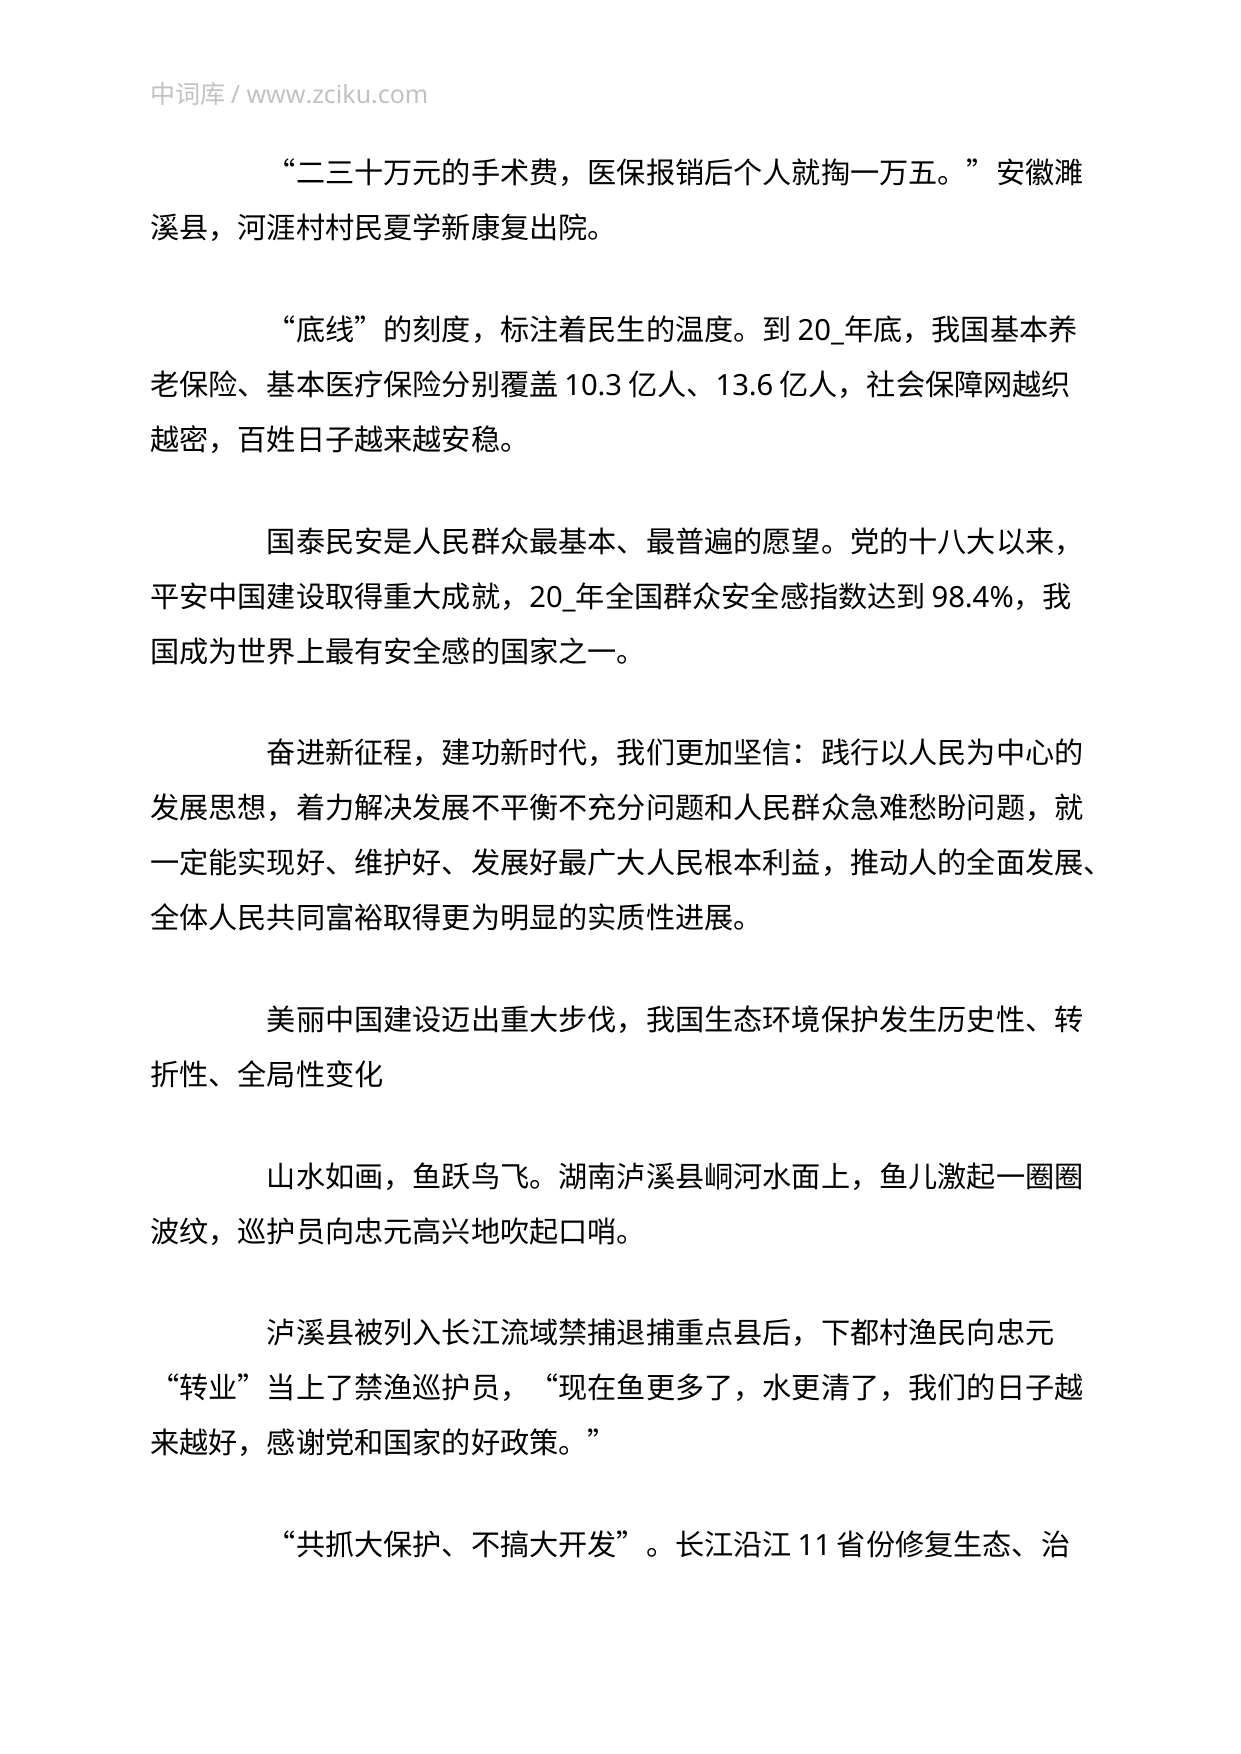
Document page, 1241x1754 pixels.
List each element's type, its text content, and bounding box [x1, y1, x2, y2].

text “底线”的刻度，标注着民生的温度。到20_年底，我国基本养老保险、基本医疗保险分别覆盖10.3亿人、13.6亿人，社会保障网越织越密，百姓日子越来越安稳。 [150, 307, 1090, 459]
text 奋进新征程，建功新时代，我们更加坚信：践行以人民为中心的发展思想，着力解决发展不平衡不充分问题和人民群众急难愁盼问题，就一定能实现好、维护好、发展好最广大人民根本利益，推动人的全面发展、全体人民共同富裕取得更为明显的实质性进展。 [150, 730, 1090, 937]
text 美丽中国建设迈出重大步伐，我国生态环境保护发生历史性、转折性、全局性变化 [150, 997, 1090, 1094]
text 泸溪县被列入长江流域禁捕退捕重点县后，下都村渔民向忠元“转业”当上了禁渔巡护员，“现在鱼更多了，水更清了，我们的日子越来越好，感谢党和国家的好政策。” [150, 1310, 1090, 1462]
text 国泰民安是人民群众最基本、最普遍的愿望。党的十八大以来，平安中国建设取得重大成就，20_年全国群众安全感指数达到98.4%，我国成为世界上最有安全感的国家之一。 [150, 518, 1090, 671]
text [150, 1521, 1090, 1564]
text 山水如画，鱼跃鸟飞。湖南泸溪县峒河水面上，鱼儿激起一圈圈波纹，巡护员向忠元高兴地吹起口哨。 [150, 1153, 1090, 1250]
text “二三十万元的手术费，医保报销后个人就掏一万五。”安徽濉溪县，河涯村村民夏学新康复出院。 [150, 150, 1090, 247]
